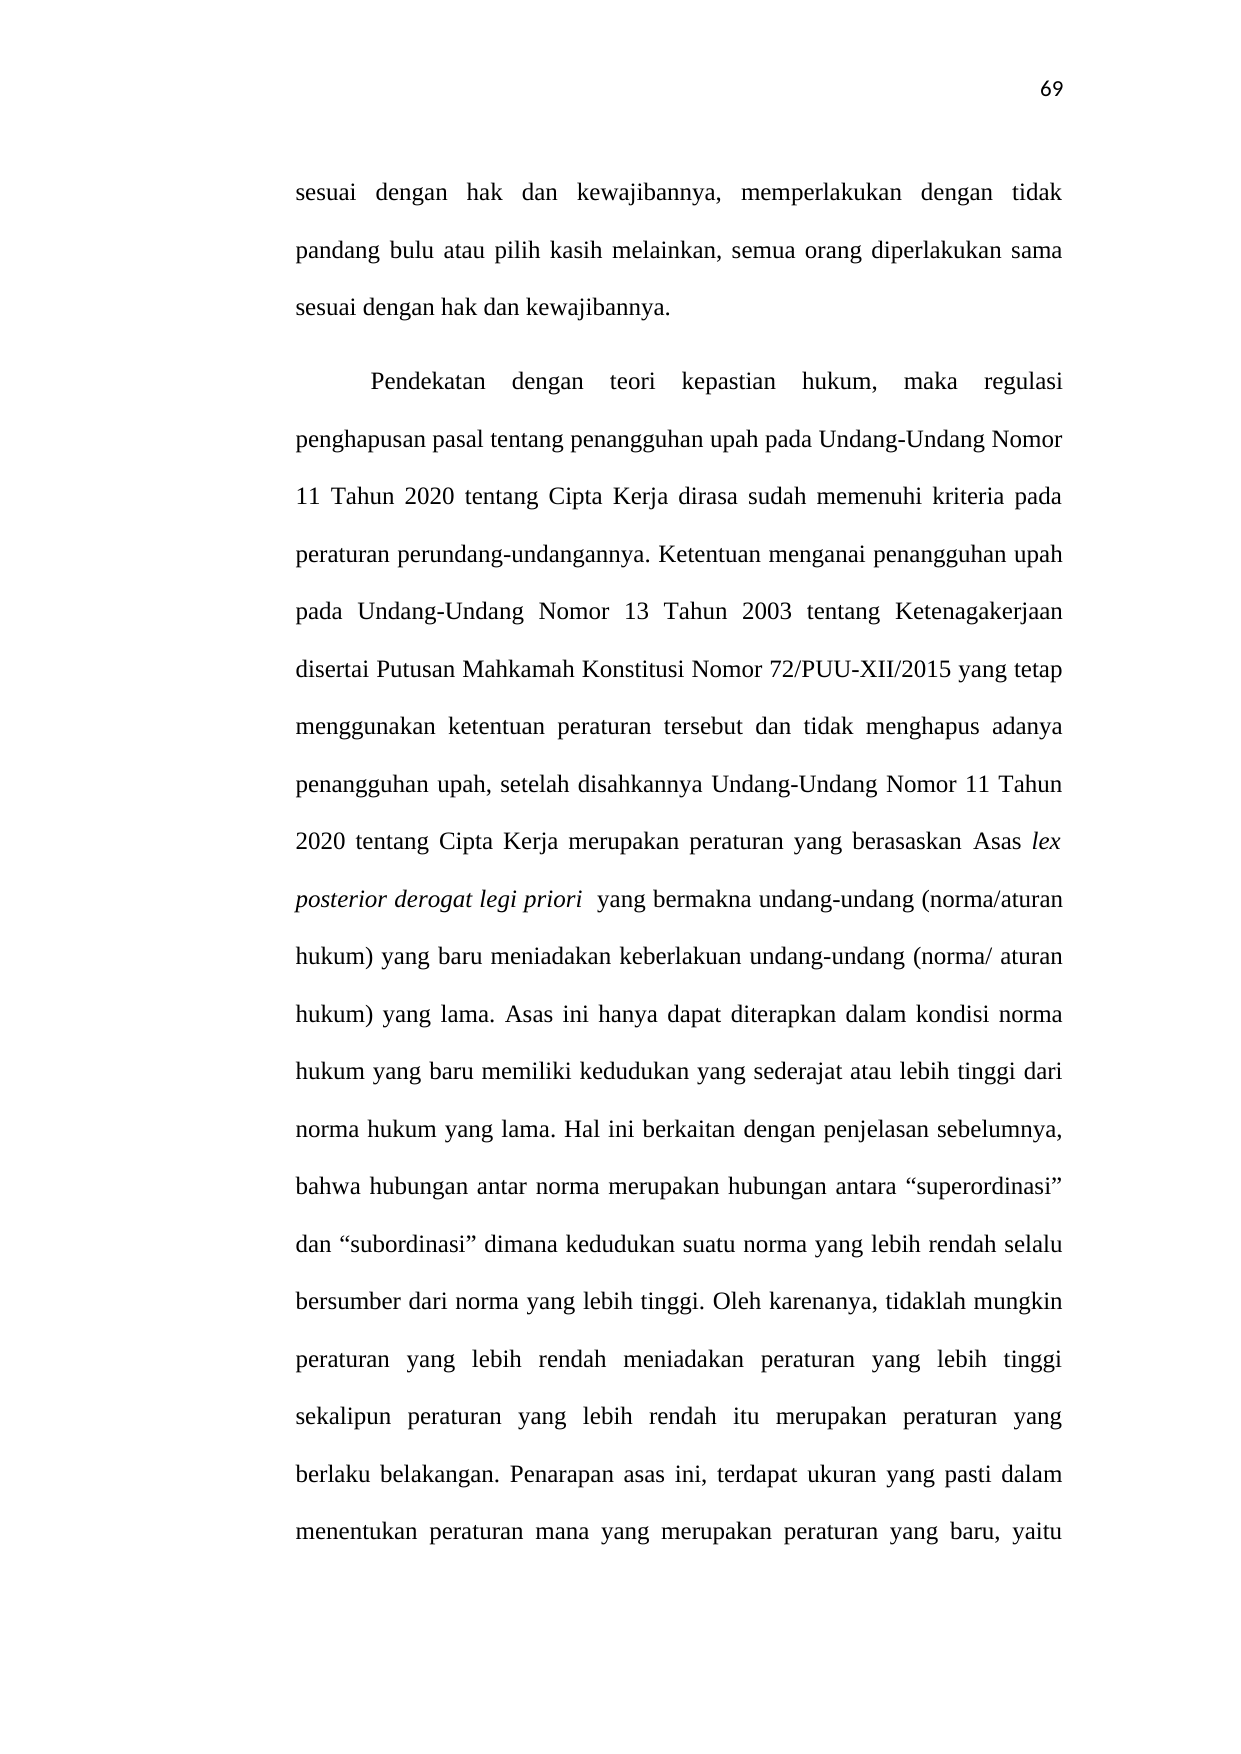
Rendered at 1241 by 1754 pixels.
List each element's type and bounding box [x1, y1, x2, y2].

text [295, 366, 1063, 1545]
text [295, 177, 1063, 321]
